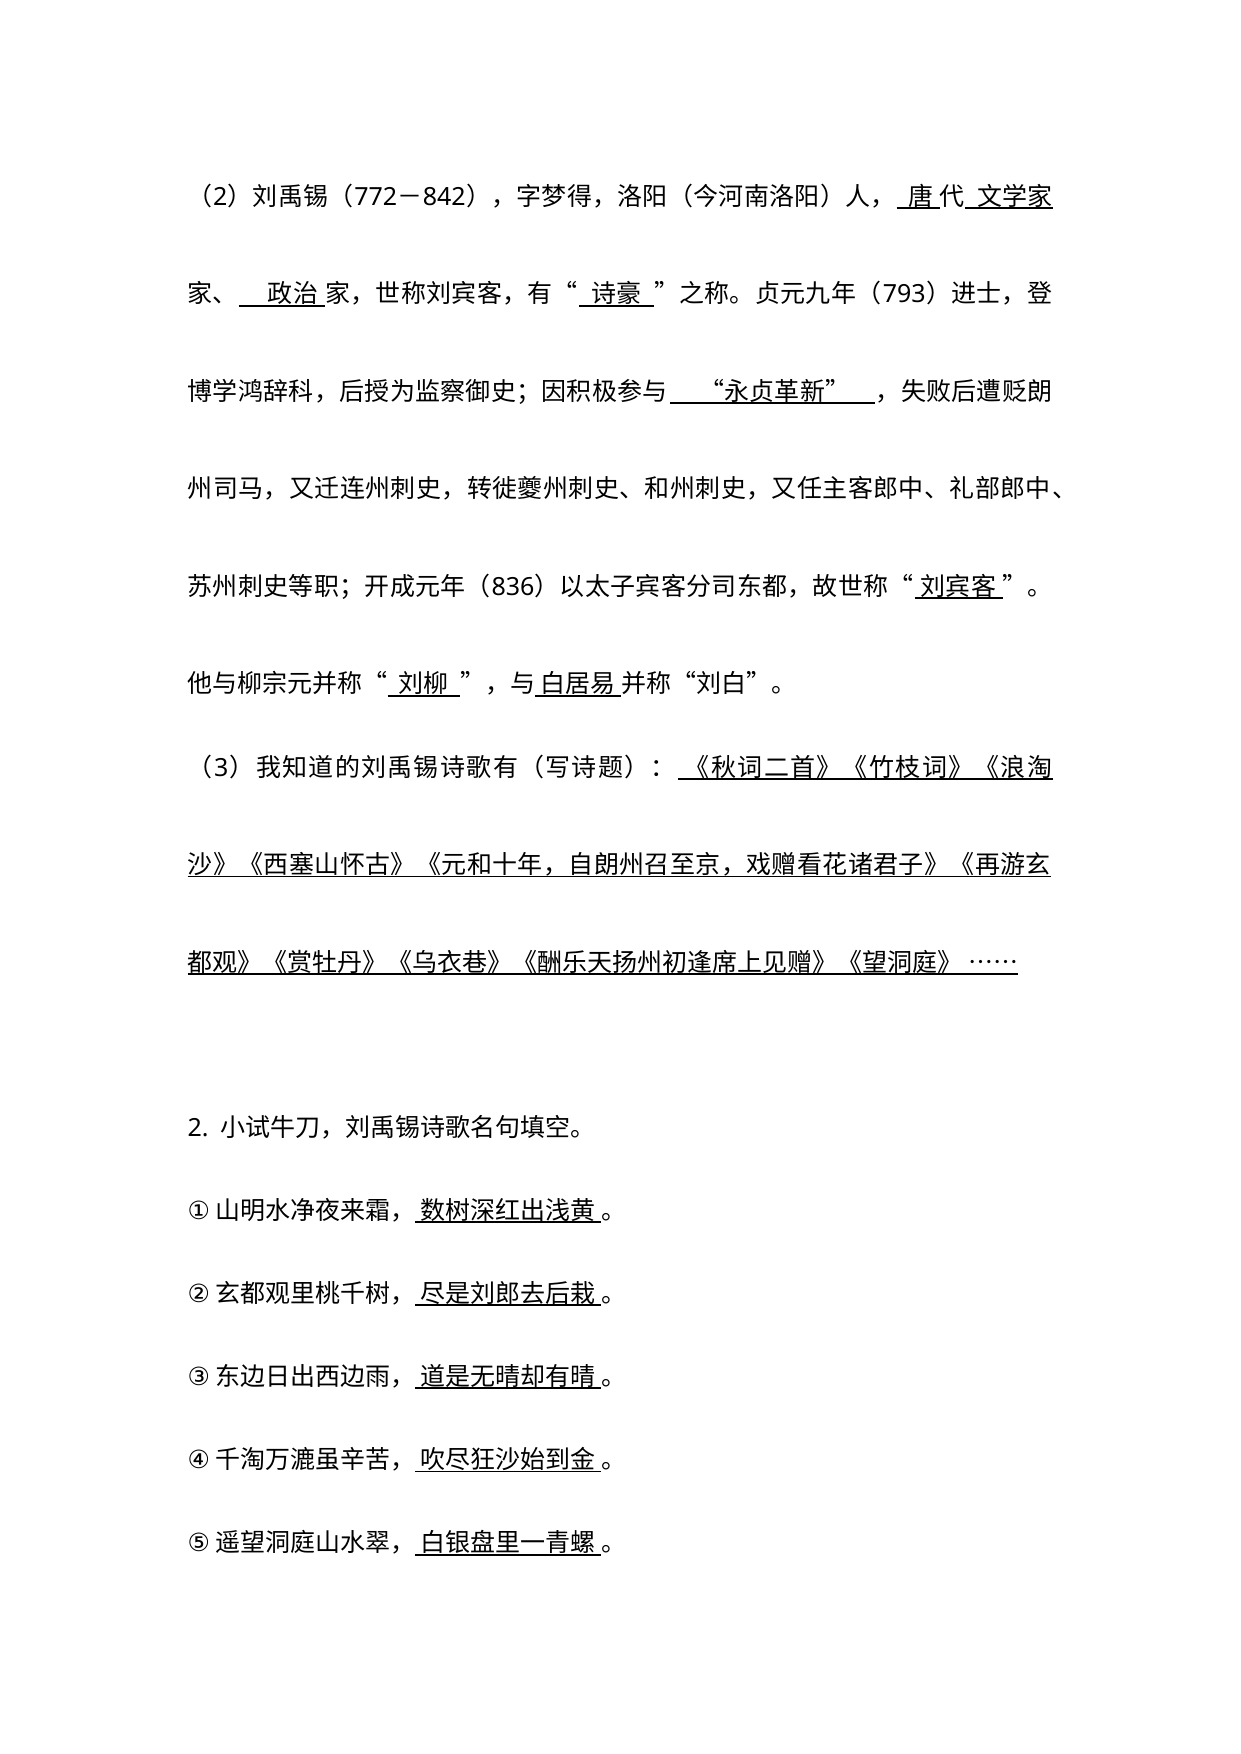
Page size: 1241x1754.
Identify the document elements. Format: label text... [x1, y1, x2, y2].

list 小试牛刀，刘禹锡诗歌名句填空。 [187, 1093, 1053, 1158]
text （2）刘禹锡（772－842），字梦得，洛阳（今河南洛阳）人， 唐 代 文学家 家、 政治 家，世称刘宾客，有“ 诗豪 ”之称。贞元九年（793）进士，登博学鸿辞科，后授为监察御史；因积极参与 “永贞革新” ，失败后遭贬朗州司马，又迁连州刺史，转徙夔州刺史、和州刺史，又任主客郎中、礼部郎中、苏州刺史等职；开成元年（836）以太子宾客分司东都，故世称“ 刘宾客 ”。他与柳宗元并称“ 刘柳 ”，与 白居易 并称“刘白”。 [187, 162, 1053, 714]
text （3）我知道的刘禹锡诗歌有（写诗题）： 《秋词二首》《竹枝词》《浪淘沙》《西塞山怀古》《元和十年，自朗州召至京，戏赠看花诸君子》《再游玄都观》《赏牡丹》《乌衣巷》《酬乐天扬州初逢席上见赠》《望洞庭》 …… [187, 733, 1053, 993]
text ④千淘万漉虽辛苦， 吹尽狂沙始到金 。 [187, 1425, 1053, 1490]
text ⑤遥望洞庭山水翠， 白银盘里一青螺 。 [187, 1508, 1053, 1573]
text ③东边日出西边雨， 道是无晴却有晴 。 [187, 1342, 1053, 1407]
text ①山明水净夜来霜， 数树深红出浅黄 。 [187, 1176, 1053, 1241]
text ②玄都观里桃千树， 尽是刘郎去后栽 。 [187, 1259, 1053, 1324]
